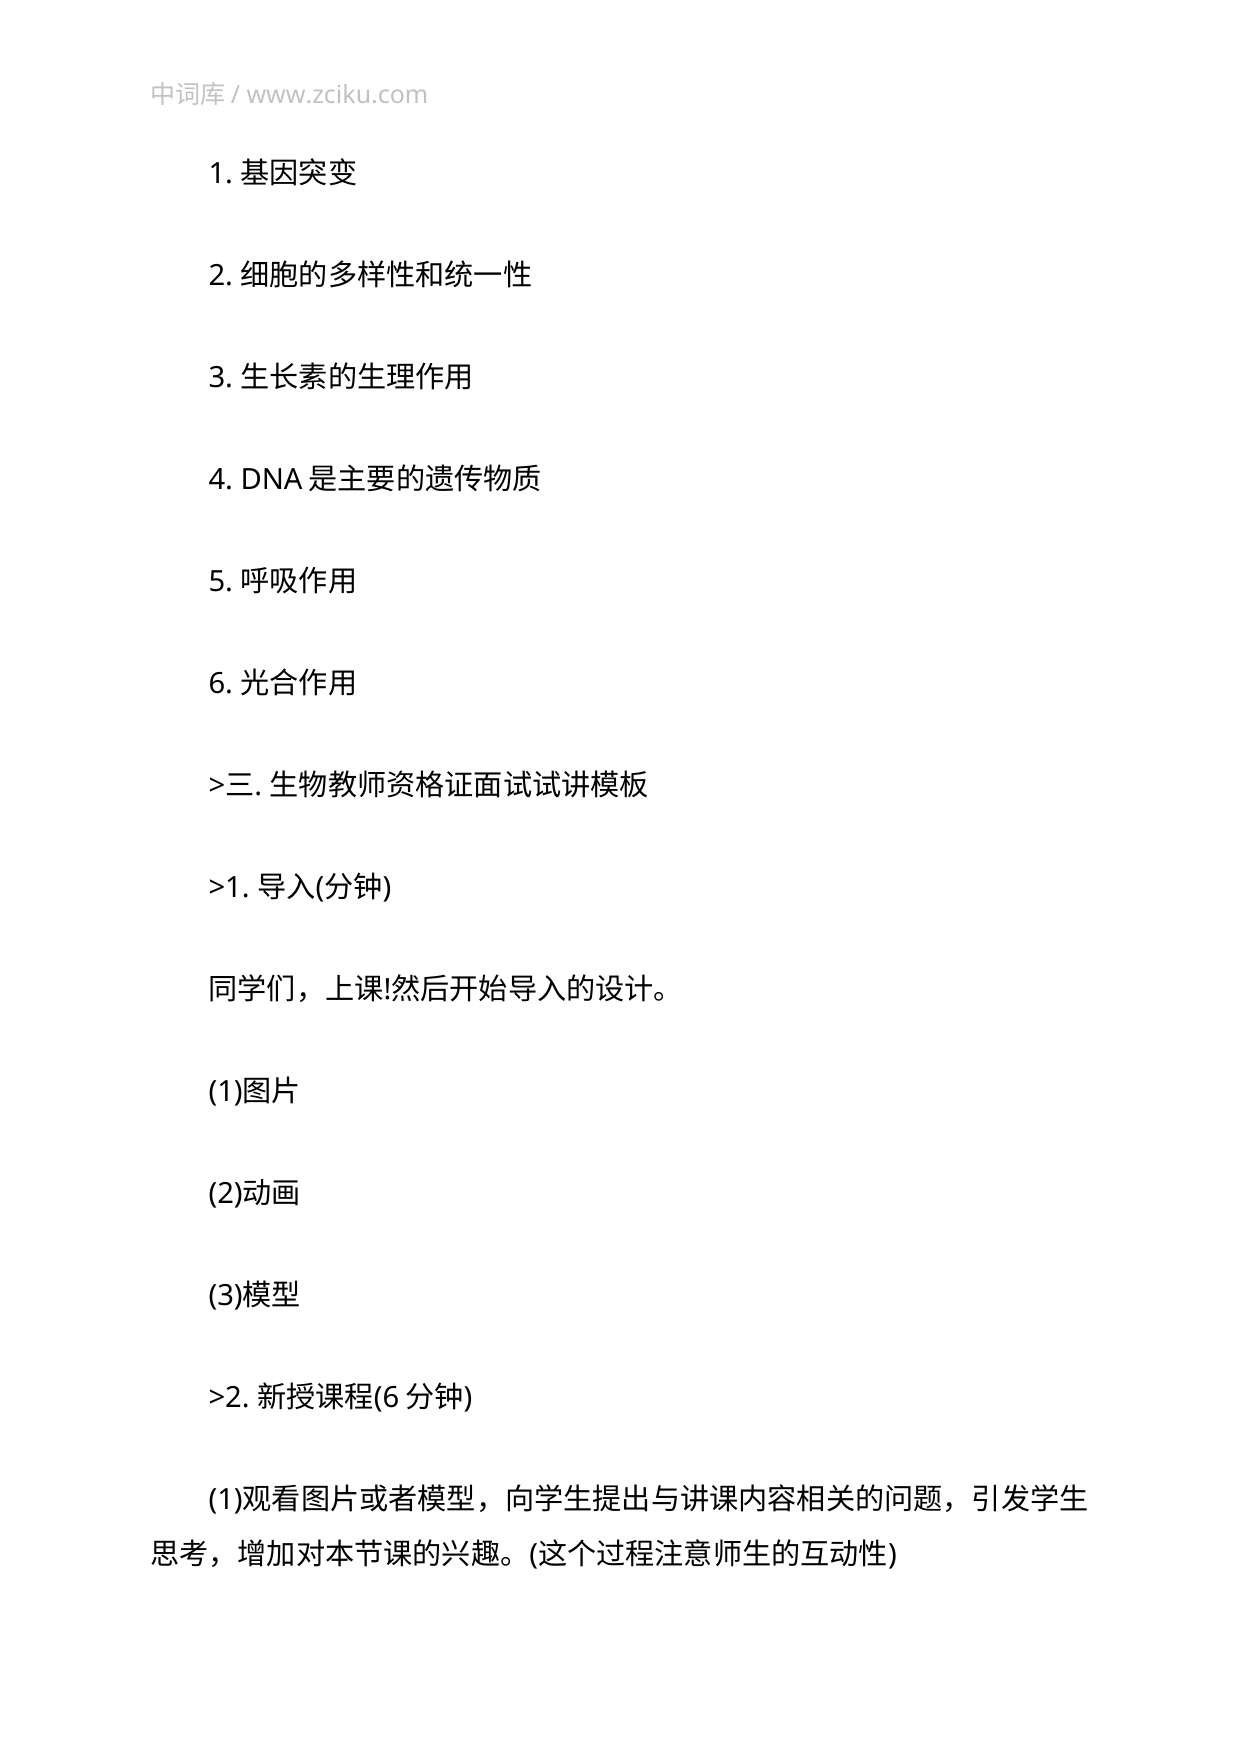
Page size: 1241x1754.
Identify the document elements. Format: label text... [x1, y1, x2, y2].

text (3)模型 [150, 1272, 1090, 1314]
text 1. 基因突变 [150, 150, 1090, 192]
text 6. 光合作用 [150, 660, 1090, 702]
text 同学们，上课!然后开始导入的设计。 [150, 966, 1090, 1008]
text (2)动画 [150, 1170, 1090, 1212]
text 3. 生长素的生理作用 [150, 354, 1090, 396]
text 2. 细胞的多样性和统一性 [150, 252, 1090, 294]
text >1. 导入(分钟) [150, 864, 1090, 906]
text >三. 生物教师资格证面试试讲模板 [150, 762, 1090, 804]
text (1)观看图片或者模型，向学生提出与讲课内容相关的问题，引发学生思考，增加对本节课的兴趣。(这个过程注意师生的互动性) [150, 1476, 1090, 1573]
text >2. 新授课程(6分钟) [150, 1374, 1090, 1416]
text 5. 呼吸作用 [150, 558, 1090, 600]
text (1)图片 [150, 1068, 1090, 1110]
text 4. DNA是主要的遗传物质 [150, 456, 1090, 498]
